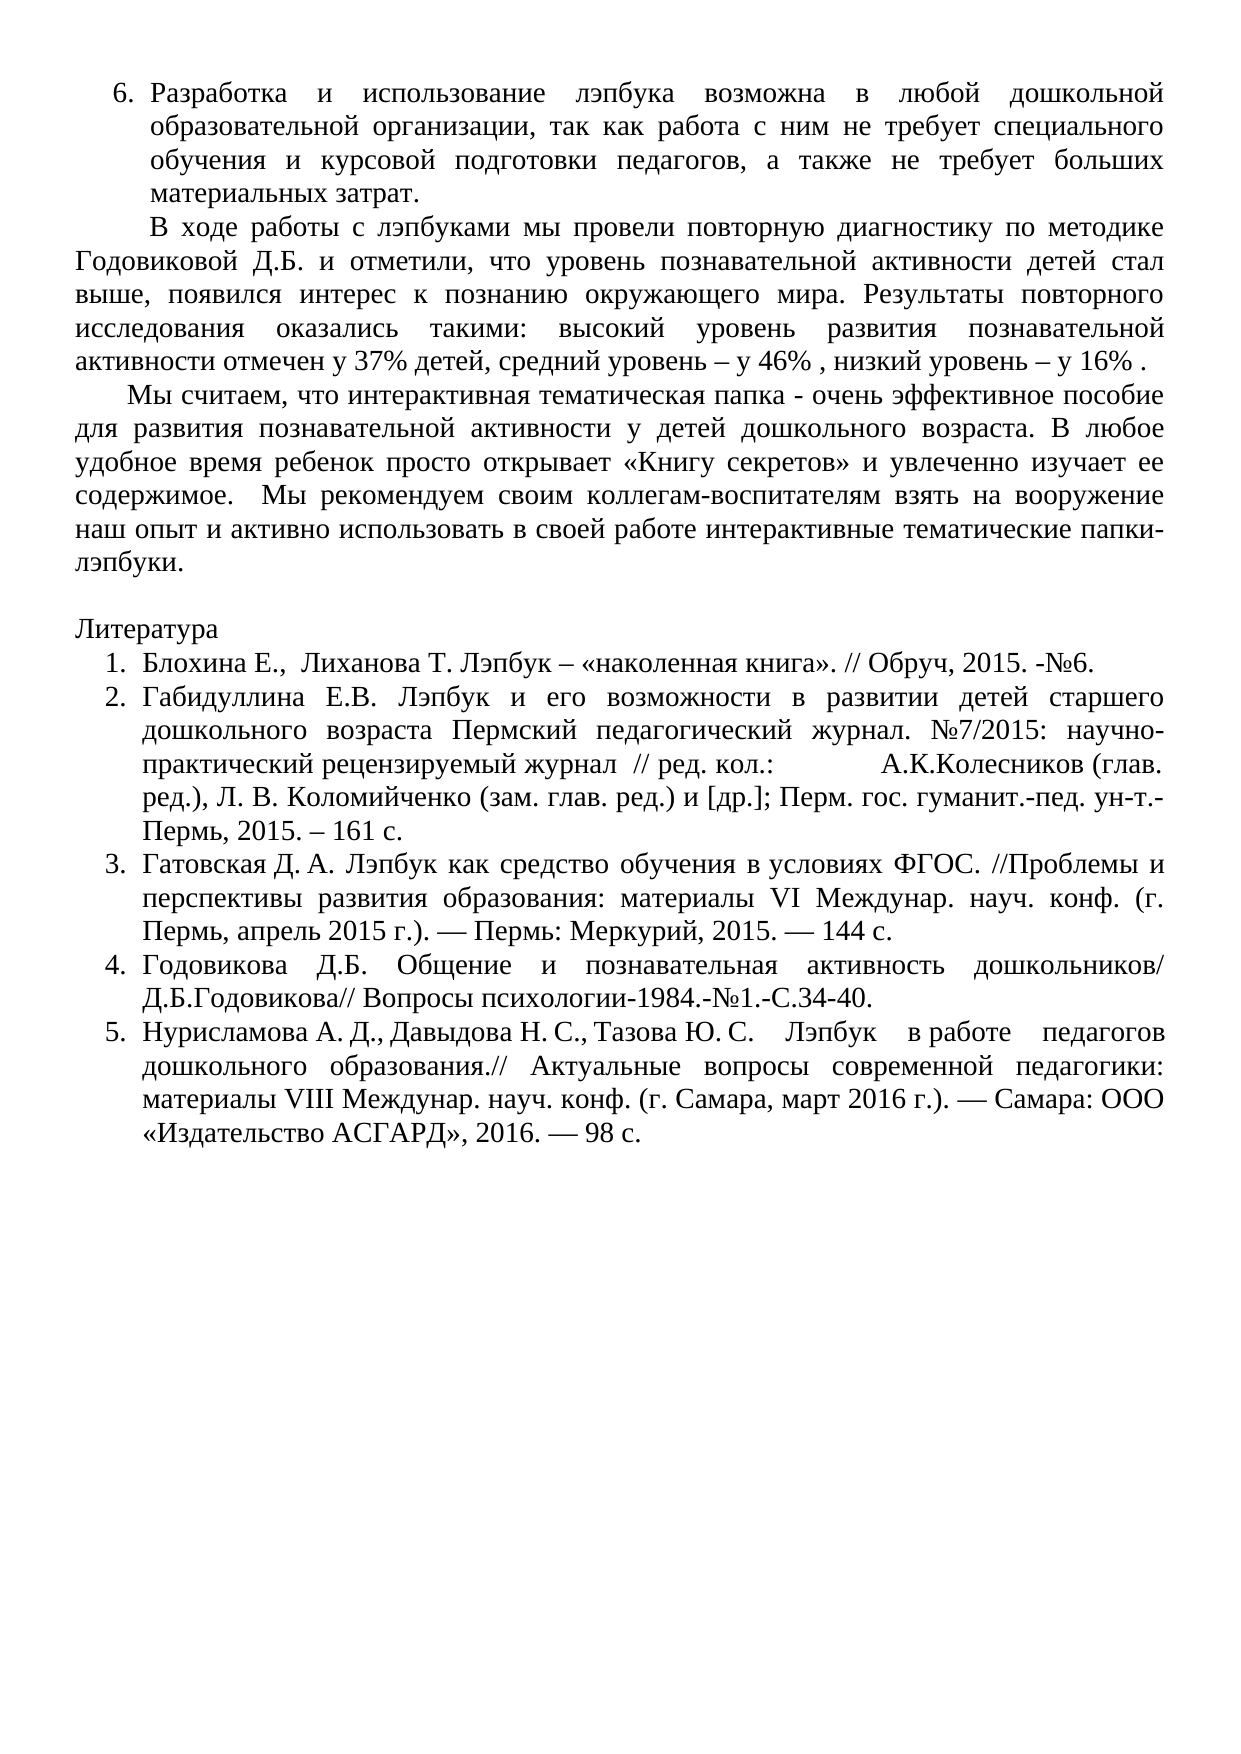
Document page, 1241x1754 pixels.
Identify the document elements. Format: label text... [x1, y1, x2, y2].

list Нурисламова А. Д., Давыдова Н. С., Тазова Ю. С. Лэпбук в работе педагогов дошкольного образования.// Актуальные вопросы современной педагогики: материалы VIII Mеждунар. науч. конф. (г. Самара, март 2016 г.). — Самара: ООО «Издательство АСГАРД», 2016. — 98 с. [104, 1014, 1165, 1148]
list Блохина Е., Лиханова Т. Лэпбук – «наколенная книга». // Обруч, 2015. -№6. [104, 645, 1165, 679]
list Годовикова Д.Б. Общение и познавательная активность дошкольников/ Д.Б.Годовикова// Вопросы психологии-1984.-№1.-С.34-40. [104, 947, 1165, 1014]
list Разработка и использование лэпбука возможна в любой дошкольной образовательной организации, так как работа с ним не требует специального обучения и курсовой подготовки педагогов, а также не требует больших материальных затрат. [112, 75, 1165, 209]
text Мы считаем, что интерактивная тематическая папка - очень эффективное пособие для развития познавательной активности у детей дошкольного возраста. В любое удобное время ребенок просто открывает «Книгу секретов» и увлеченно изучает ее содержимое. Мы рекомендуем своим коллегам-воспитателям взять на вооружение наш опыт и активно использовать в своей работе интерактивные тематические папки- лэпбуки. [75, 377, 1165, 578]
list Гатовская Д. А. Лэпбук как средство обучения в условиях ФГОС. //Проблемы и перспективы развития образования: материалы VI Mеждунар. науч. конф. (г. Пермь, апрель 2015 г.). — Пермь: Меркурий, 2015. — 144 с. [104, 846, 1165, 947]
list Габидуллина Е.В. Лэпбук и его возможности в развитии детей старшего дошкольного возраста Пермский педагогический журнал. №7/2015: научно-практический рецензируемый журнал // ред. кол.: А.К.Колесников (глав. ред.), Л. В. Коломийченко (зам. глав. ред.) и [др.]; Перм. гос. гуманит.-пед. ун-т.-Пермь, 2015. – 161 с. [104, 679, 1165, 846]
text В ходе работы с лэпбуками мы провели повторную диагностику по методике Годовиковой Д.Б. и отметили, что уровень познавательной активности детей стал выше, появился интерес к познанию окружающего мира. Результаты повторного исследования оказались такими: высокий уровень развития познавательной активности отмечен у 37% детей, средний уровень – у 46% , низкий уровень – у 16% . [75, 209, 1165, 377]
text Литература [75, 612, 1165, 645]
